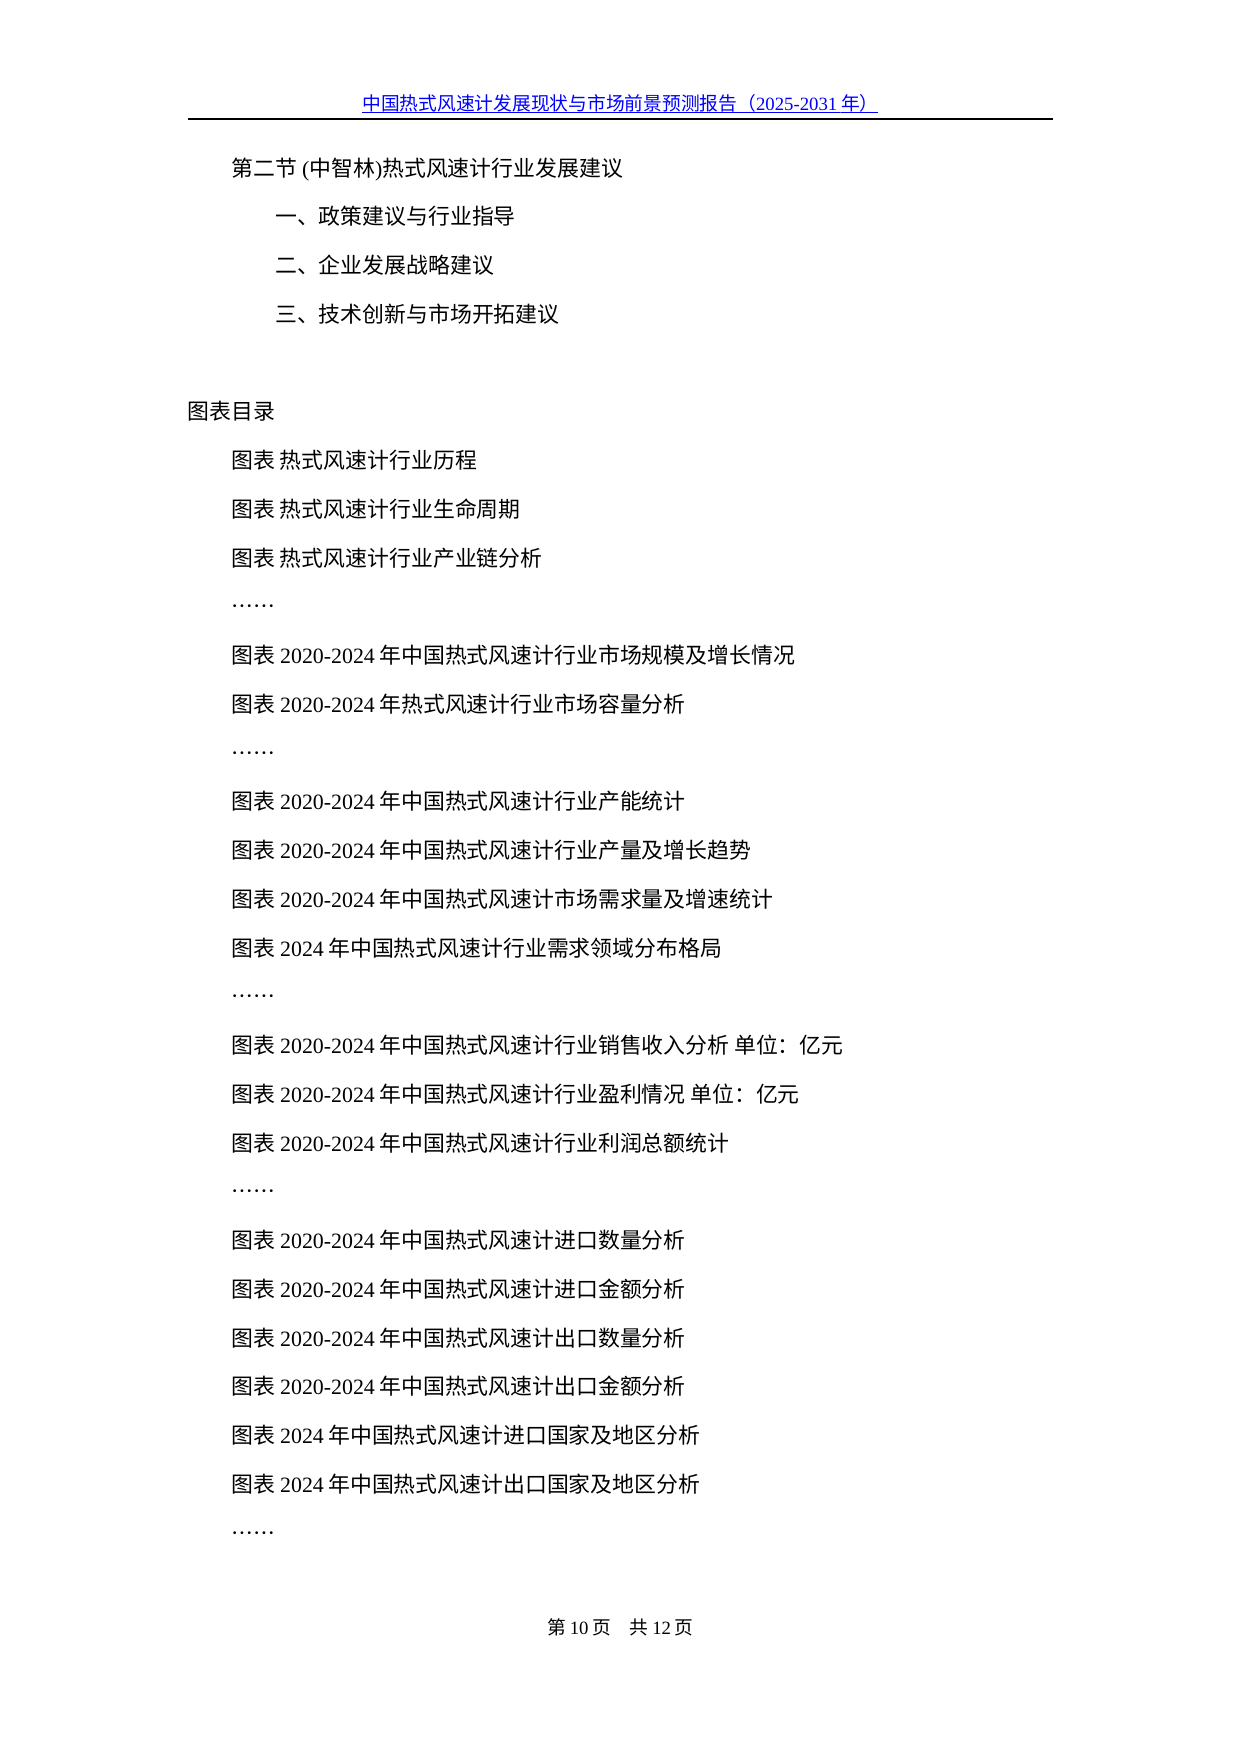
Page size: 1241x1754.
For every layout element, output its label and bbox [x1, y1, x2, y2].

text [187, 150, 1053, 1548]
